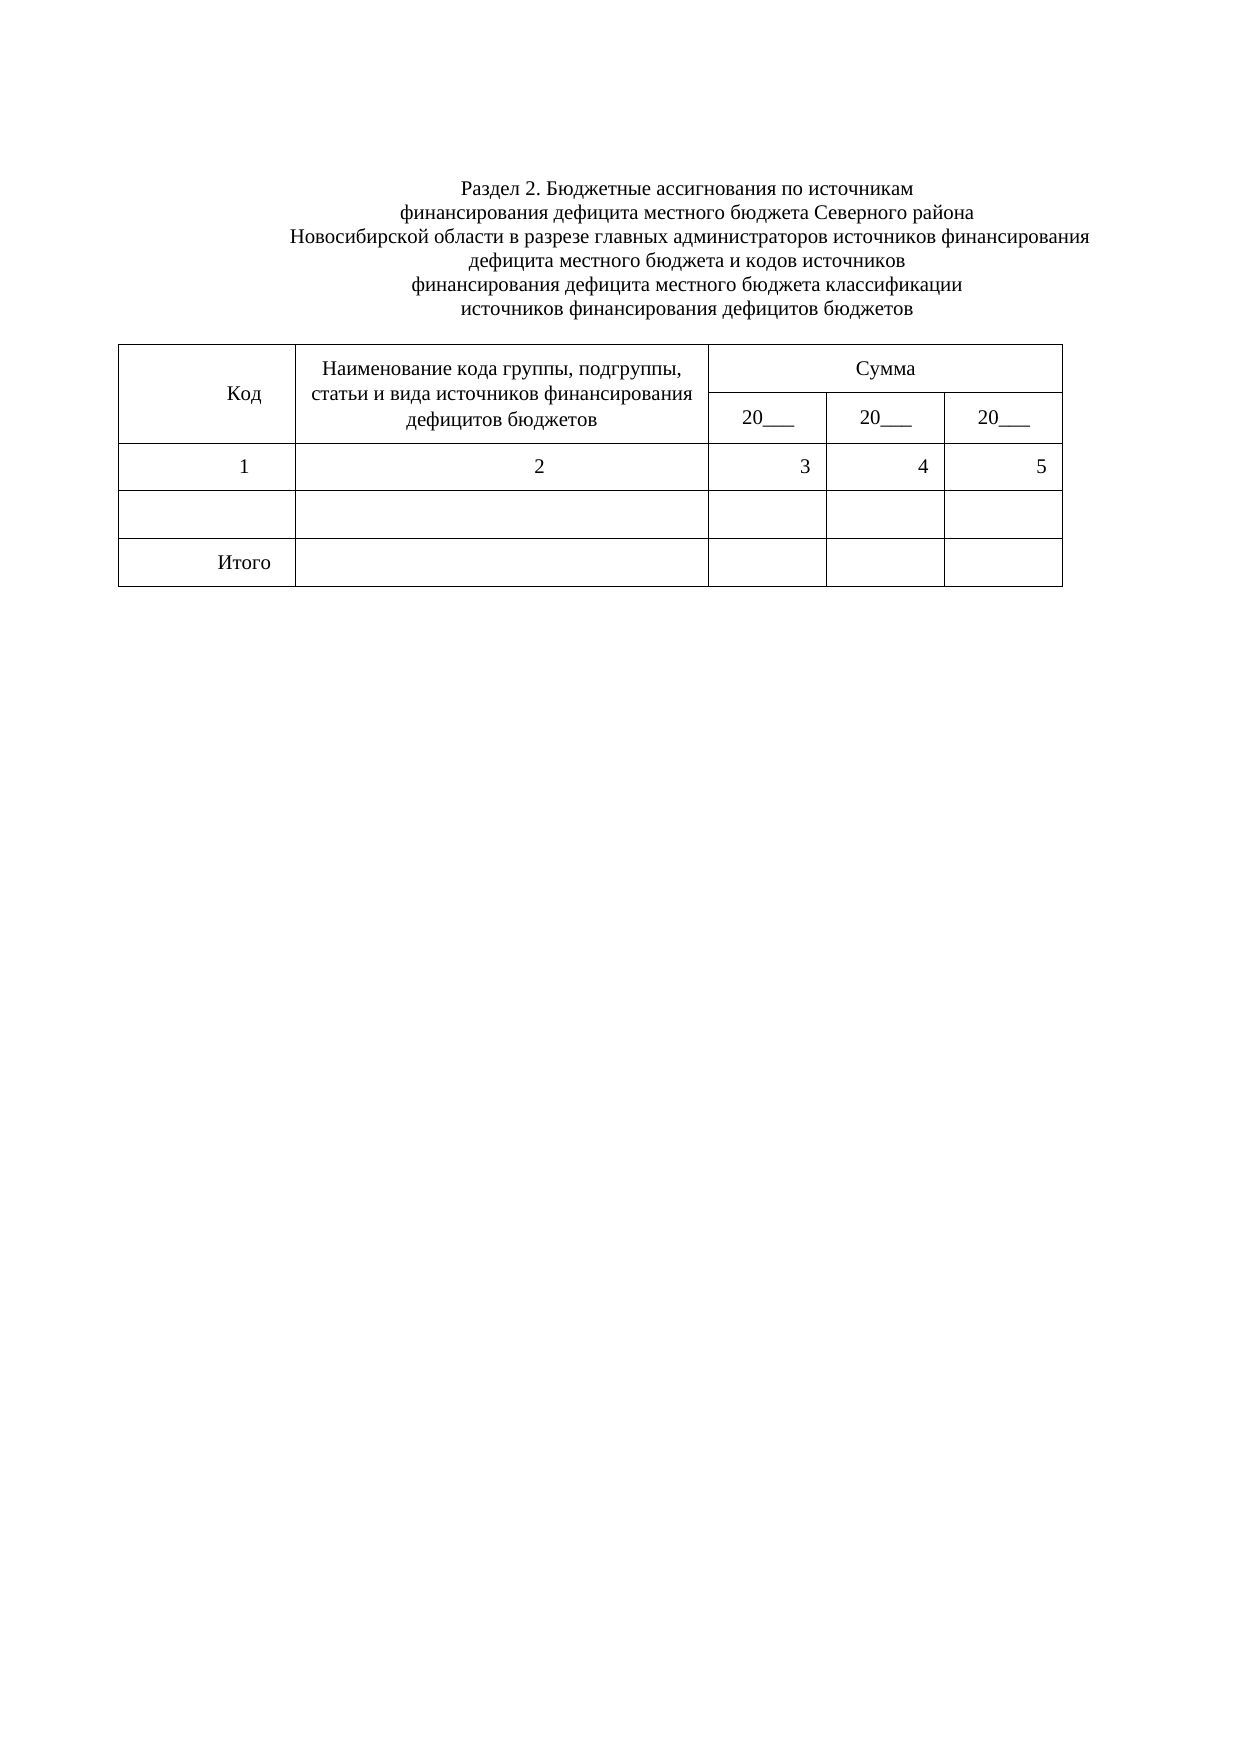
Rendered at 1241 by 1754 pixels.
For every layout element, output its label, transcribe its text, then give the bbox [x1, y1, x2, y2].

table_header Сумма [709, 345, 1062, 392]
table_header Наименование кода группы, подгруппы, статьи и вида источников финансирования дефицитов бюджетов [296, 345, 708, 443]
table_cell [296, 539, 708, 586]
table_cell 5 [945, 444, 1062, 490]
text Новосибирской области в разрезе главных администраторов источников финансирования [118, 224, 1181, 248]
table_cell Итого [119, 539, 295, 586]
table_cell [827, 539, 944, 586]
table_cell 20___ [709, 393, 826, 443]
table_cell [945, 491, 1062, 538]
table_cell 1 [119, 444, 295, 490]
table_cell [119, 491, 295, 538]
text источников финансирования дефицитов бюджетов [118, 296, 1181, 320]
table_cell [709, 539, 826, 586]
table_cell [709, 491, 826, 538]
text Раздел 2. Бюджетные ассигнования по источникам [118, 176, 1181, 200]
table_header Код [119, 345, 295, 443]
text дефицита местного бюджета и кодов источников [118, 248, 1181, 272]
text финансирования дефицита местного бюджета классификации [118, 272, 1181, 296]
text финансирования дефицита местного бюджета Северного района [118, 200, 1181, 224]
table_cell 4 [827, 444, 944, 490]
table_cell 20___ [827, 393, 944, 443]
table_cell [827, 491, 944, 538]
table_cell 3 [709, 444, 826, 490]
table_cell 20___ [945, 393, 1062, 443]
table_cell [945, 539, 1062, 586]
table_cell [296, 491, 708, 538]
table_cell 2 [296, 444, 708, 490]
